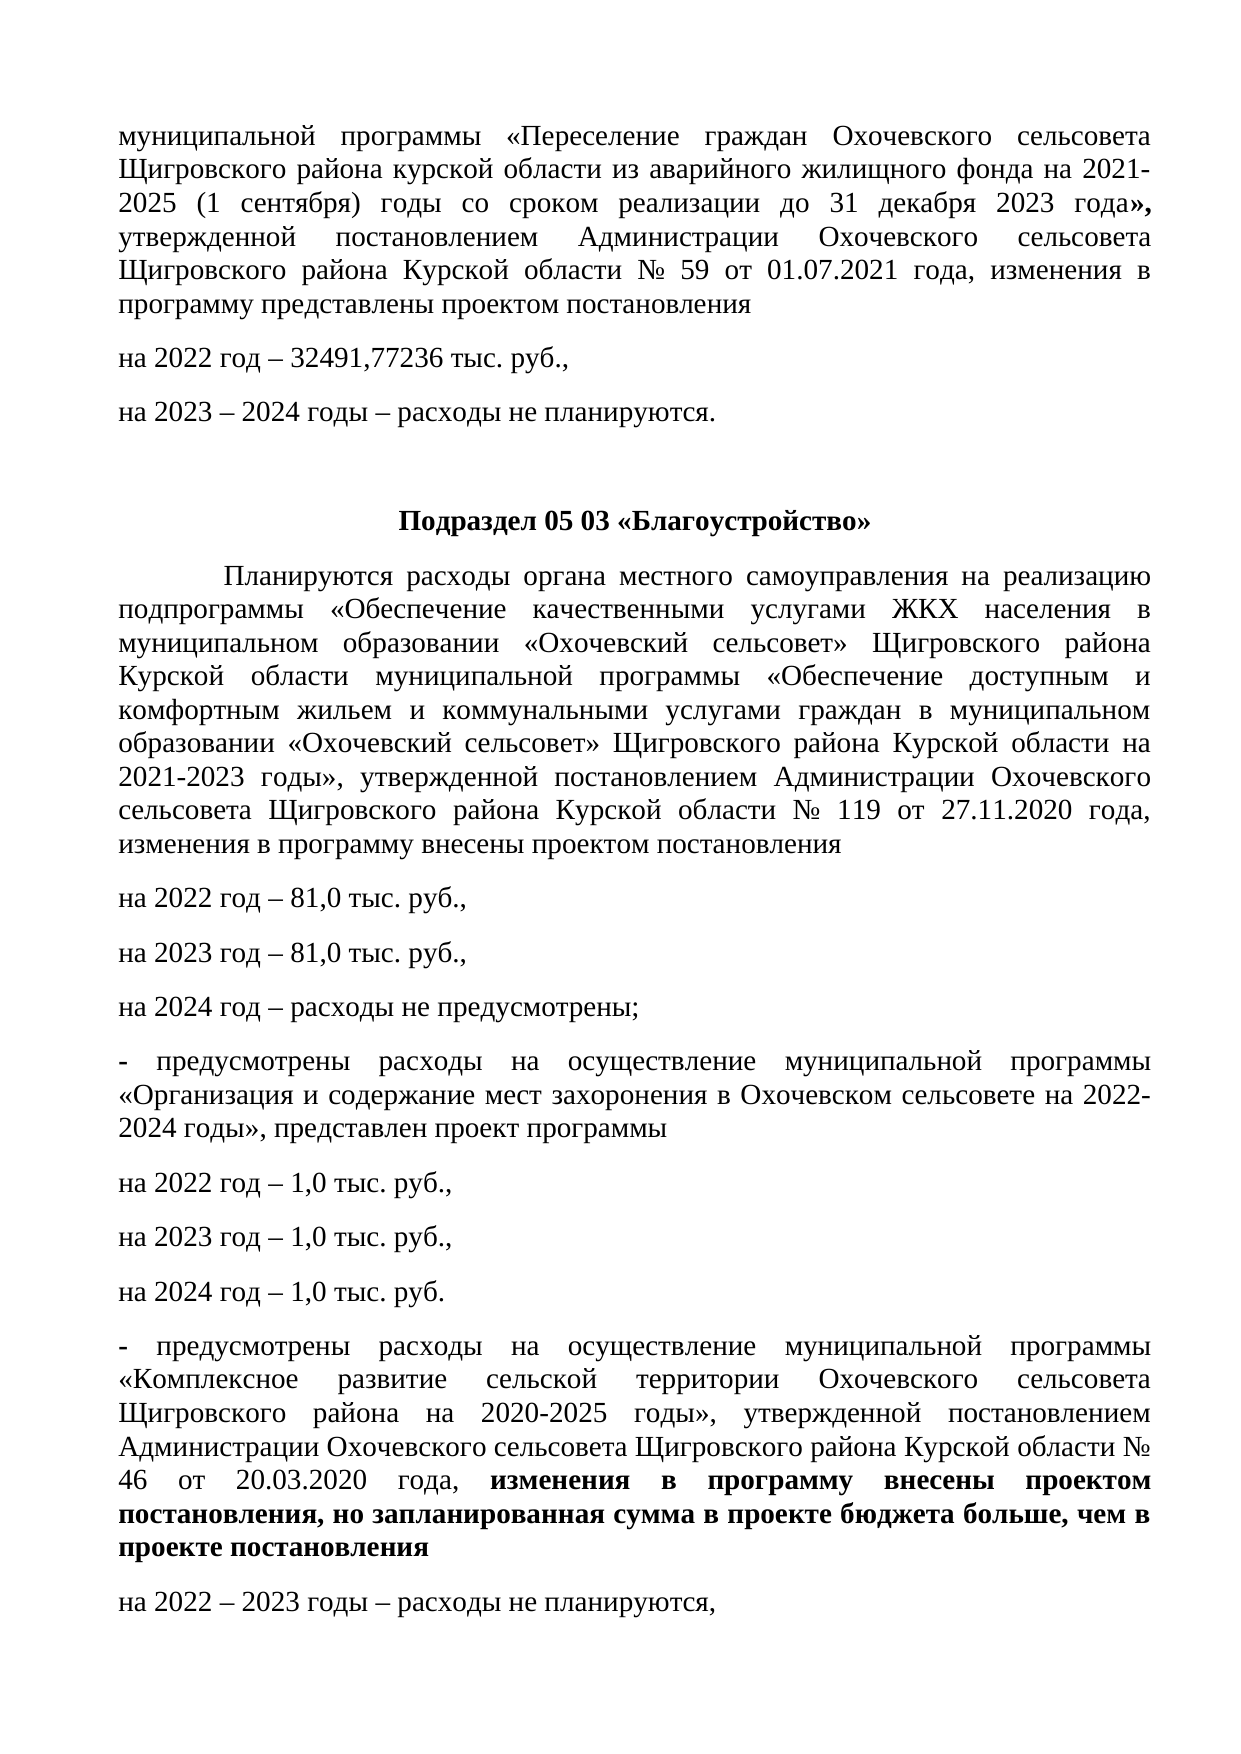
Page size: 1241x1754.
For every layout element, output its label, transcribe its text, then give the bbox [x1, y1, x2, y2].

text - предусмотрены расходы на осуществление муниципальной программы «Организация и содержание мест захоронения в Охочевском сельсовете на 2022-2024 годы», представлен проект программы [118, 1043, 1152, 1144]
text на 2022 год – 81,0 тыс. руб., [118, 880, 1152, 914]
text на 2023 год – 81,0 тыс. руб., [118, 935, 1152, 968]
text Планируются расходы органа местного самоуправления на реализацию подпрограммы «Обеспечение качественными услугами ЖКХ населения в муниципальном образовании «Охочевский сельсовет» Щигровского района Курской области муниципальной программы «Обеспечение доступным и комфортным жильем и коммунальными услугами граждан в муниципальном образовании «Охочевский сельсовет» Щигровского района Курской области на 2021-2023 годы», утвержденной постановлением Администрации Охочевского сельсовета Щигровского района Курской области № 119 от 27.11.2020 года, изменения в программу внесены проектом постановления [118, 558, 1152, 859]
text на 2024 год – расходы не предусмотрены; [118, 989, 1152, 1023]
text на 2022 год – 32491,77236 тыс. руб., [118, 340, 1152, 374]
text на 2024 год – 1,0 тыс. руб. [118, 1274, 1152, 1307]
text на 2022 год – 1,0 тыс. руб., [118, 1165, 1152, 1198]
text на 2023 – 2024 годы – расходы не планируются. [118, 394, 1152, 428]
text Подраздел 05 03 «Благоустройство» [118, 503, 1152, 537]
text на 2022 – 2023 годы – расходы не планируются, [118, 1584, 1152, 1617]
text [118, 118, 1152, 319]
text на 2023 год – 1,0 тыс. руб., [118, 1219, 1152, 1253]
text - предусмотрены расходы на осуществление муниципальной программы «Комплексное развитие сельской территории Охочевского сельсовета Щигровского района на 2020-2025 годы», утвержденной постановлением Администрации Охочевского сельсовета Щигровского района Курской области № 46 от 20.03.2020 года, изменения в программу внесены проектом постановления, но запланированная сумма в проекте бюджета больше, чем в проекте постановления [118, 1328, 1152, 1563]
